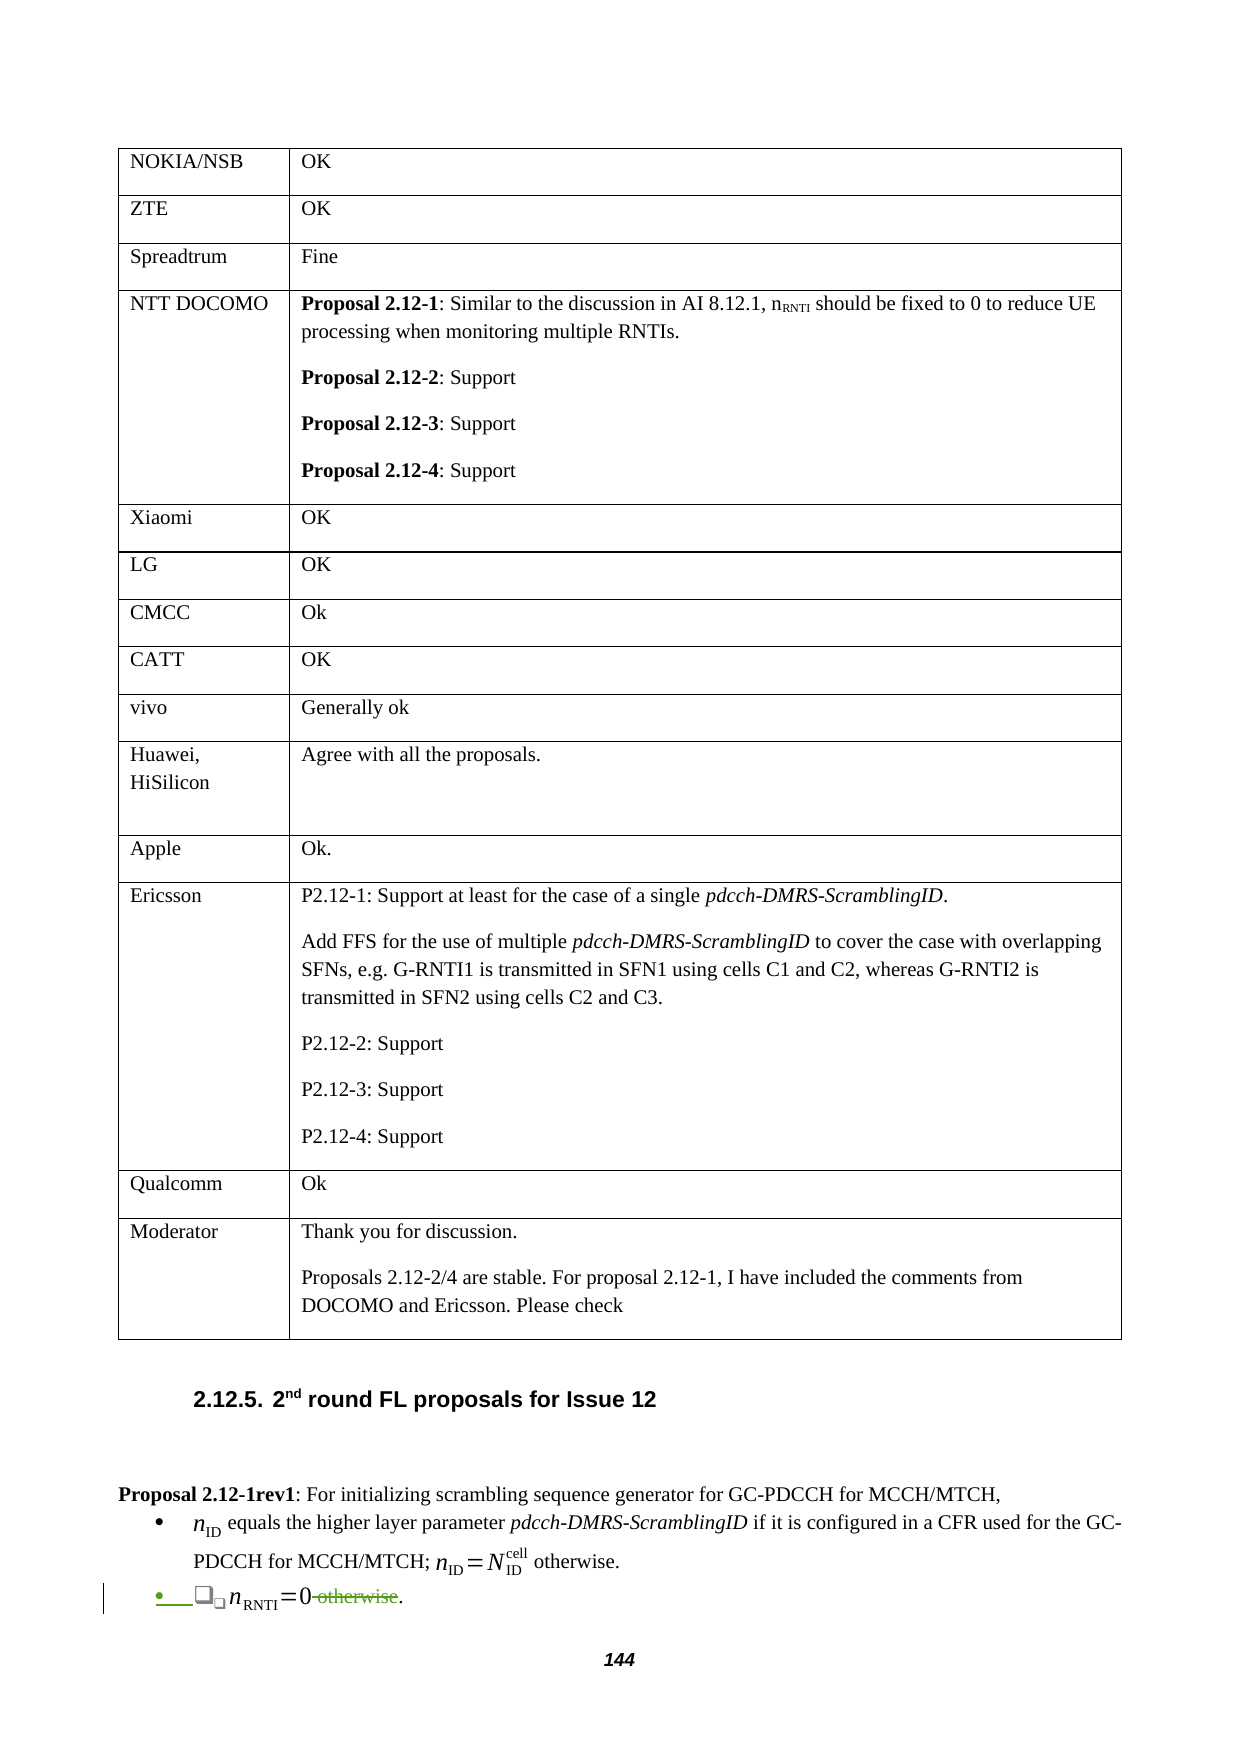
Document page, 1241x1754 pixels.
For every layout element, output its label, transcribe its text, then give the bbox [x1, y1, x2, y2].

subtitle 2nd round FL proposals for Issue 12 [193, 1386, 1122, 1413]
table_cell Moderator [119, 1219, 289, 1339]
table_cell OK [290, 149, 1121, 195]
table_cell CMCC [119, 600, 289, 646]
list . [156, 1582, 1122, 1614]
text Proposal 2.12-1rev1: For initializing scrambling sequence generator for GC-PDCCH for MCCH/MTCH, [118, 1482, 1122, 1506]
table_cell OK [290, 553, 1121, 599]
table_cell OK [290, 647, 1121, 693]
table_cell Huawei, HiSilicon [119, 742, 289, 835]
table_cell NTT DOCOMO [119, 291, 289, 504]
table_cell Agree with all the proposals. [290, 742, 1121, 835]
list equals the higher layer parameter pdcch-DMRS-ScramblingID if it is configured in a CFR used for the GC-PDCCH for MCCH/MTCH; otherwise. [156, 1509, 1122, 1579]
table_cell NOKIA/NSB [119, 149, 289, 195]
table_cell Qualcomm [119, 1171, 289, 1217]
table_cell Thank you for discussion. Proposals 2.12-2/4 are stable. For proposal 2.12-1, I have included the comments from DOCOMO and Ericsson. Please check [290, 1219, 1121, 1339]
table_cell Ok. [290, 836, 1121, 882]
table_cell Ok [290, 600, 1121, 646]
table_cell Ericsson [119, 883, 289, 1170]
table_cell Generally ok [290, 695, 1121, 741]
table_cell Proposal 2.12-1: Similar to the discussion in AI 8.12.1, nRNTI should be fixed to 0 to reduce UE processing when monitoring multiple RNTIs. Proposal 2.12-2: Support Proposal 2.12-3: Support Proposal 2.12-4: Support [290, 291, 1121, 504]
table_cell ZTE [119, 196, 289, 242]
table_cell CATT [119, 647, 289, 693]
table_cell Ok [290, 1171, 1121, 1217]
table_cell Spreadtrum [119, 244, 289, 290]
table_cell Fine [290, 244, 1121, 290]
table_cell LG [119, 553, 289, 599]
table_cell P2.12-1: Support at least for the case of a single pdcch-DMRS-ScramblingID. Add FFS for the use of multiple pdcch-DMRS-ScramblingID to cover the case with overlapping SFNs, e.g. G-RNTI1 is transmitted in SFN1 using cells C1 and C2, whereas G-RNTI2 is transmitted in SFN2 using cells C2 and C3. P2.12-2: Support P2.12-3: Support P2.12-4: Support [290, 883, 1121, 1170]
table_cell OK [290, 505, 1121, 551]
table_cell OK [290, 196, 1121, 242]
table_cell vivo [119, 695, 289, 741]
table_cell Xiaomi [119, 505, 289, 551]
table_cell Apple [119, 836, 289, 882]
